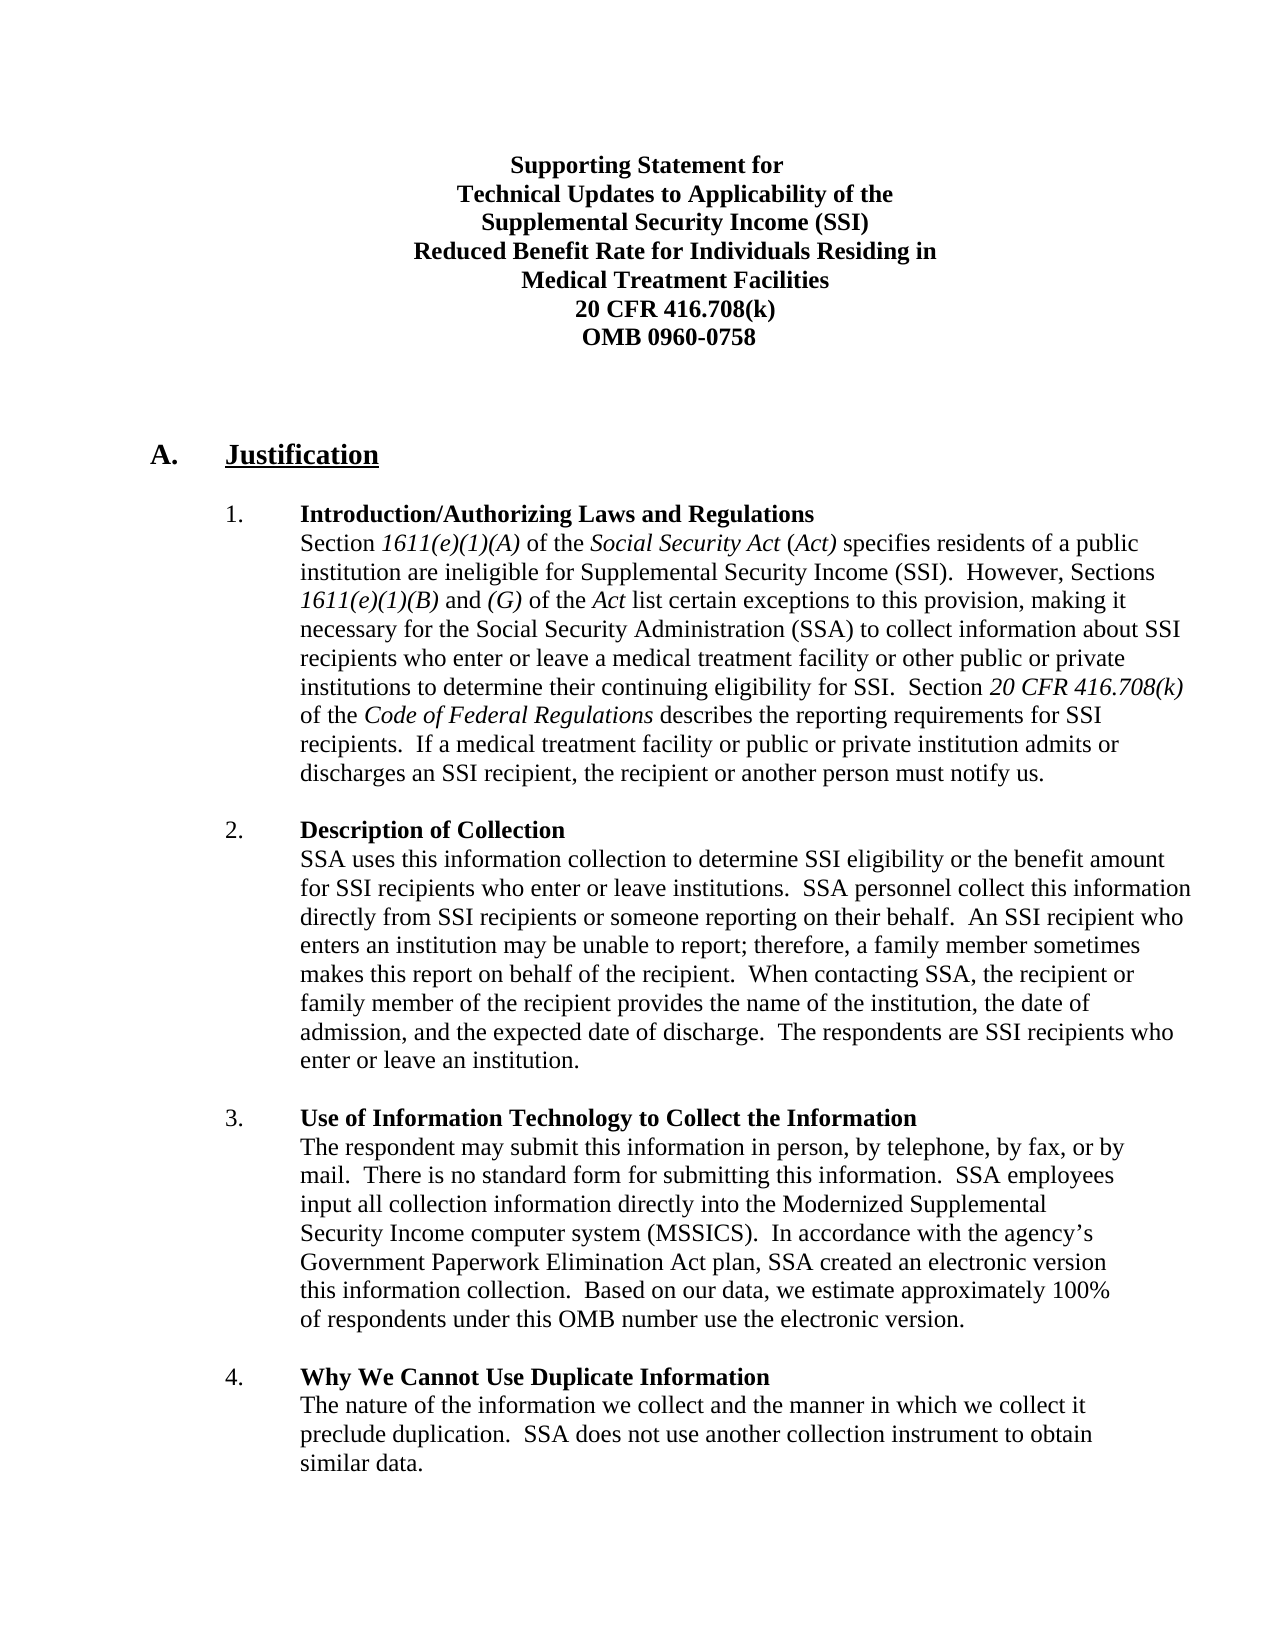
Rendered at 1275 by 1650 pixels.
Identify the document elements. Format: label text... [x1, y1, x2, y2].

text Section 1611(e)(1)(A) of the Social Security Act (Act) specifies residents of a public institution are ineligible for Supplemental Security Income (SSI). However, Sections 1611(e)(1)(B) and (G) of the Act list certain exceptions to this provision, making it necessary for the Social Security Administration (SSA) to collect information about SSI recipients who enter or leave a medical treatment facility or other public or private institutions to determine their continuing eligibility for SSI. Section 20 CFR 416.708(k) of the Code of Federal Regulations describes the reporting requirements for SSI recipients. If a medical treatment facility or public or private institution admits or discharges an SSI recipient, the recipient or another person must notify us. [300, 528, 1200, 787]
text 20 CFR 416.708(k) [150, 294, 1200, 322]
text SSA uses this information collection to determine SSI eligibility or the benefit amount for SSI recipients who enter or leave institutions. SSA personnel collect this information directly from SSI recipients or someone reporting on their behalf. An SSI recipient who enters an institution may be unable to report; therefore, a family member sometimes makes this report on behalf of the recipient. When contacting SSA, the recipient or family member of the recipient provides the name of the institution, the date of admission, and the expected date of discharge. The respondents are SSI recipients who enter or leave an institution. [300, 844, 1200, 1074]
list Use of Information Technology to Collect the Information [225, 1103, 1125, 1132]
subtitle OMB 0960-0758 [150, 322, 1125, 351]
text A. Justification [150, 437, 1125, 471]
text Reduced Benefit Rate for Individuals Residing in [150, 236, 1200, 265]
text Medical Treatment Facilities [150, 265, 1200, 294]
list Description of Collection [150, 816, 1125, 844]
text Supplemental Security Income (SSI) [150, 207, 1200, 236]
list The respondent may submit this information in person, by telephone, by fax, or by mail. There is no standard form for submitting this information. SSA employees input all collection information directly into the Modernized Supplemental Security Income computer system (MSSICS). In accordance with the agency’s Government Paperwork Elimination Act plan, SSA created an electronic version this information collection. Based on our data, we estimate approximately 100% of respondents under this OMB number use the electronic version. [300, 1132, 1125, 1333]
list Why We Cannot Use Duplicate Information [225, 1362, 1125, 1391]
list Introduction/Authorizing Laws and Regulations [150, 499, 1125, 528]
text Supporting Statement for [94, 150, 1200, 179]
text Technical Updates to Applicability of the [150, 179, 1200, 207]
text The nature of the information we collect and the manner in which we collect it preclude duplication. SSA does not use another collection instrument to obtain similar data. [300, 1391, 1125, 1477]
